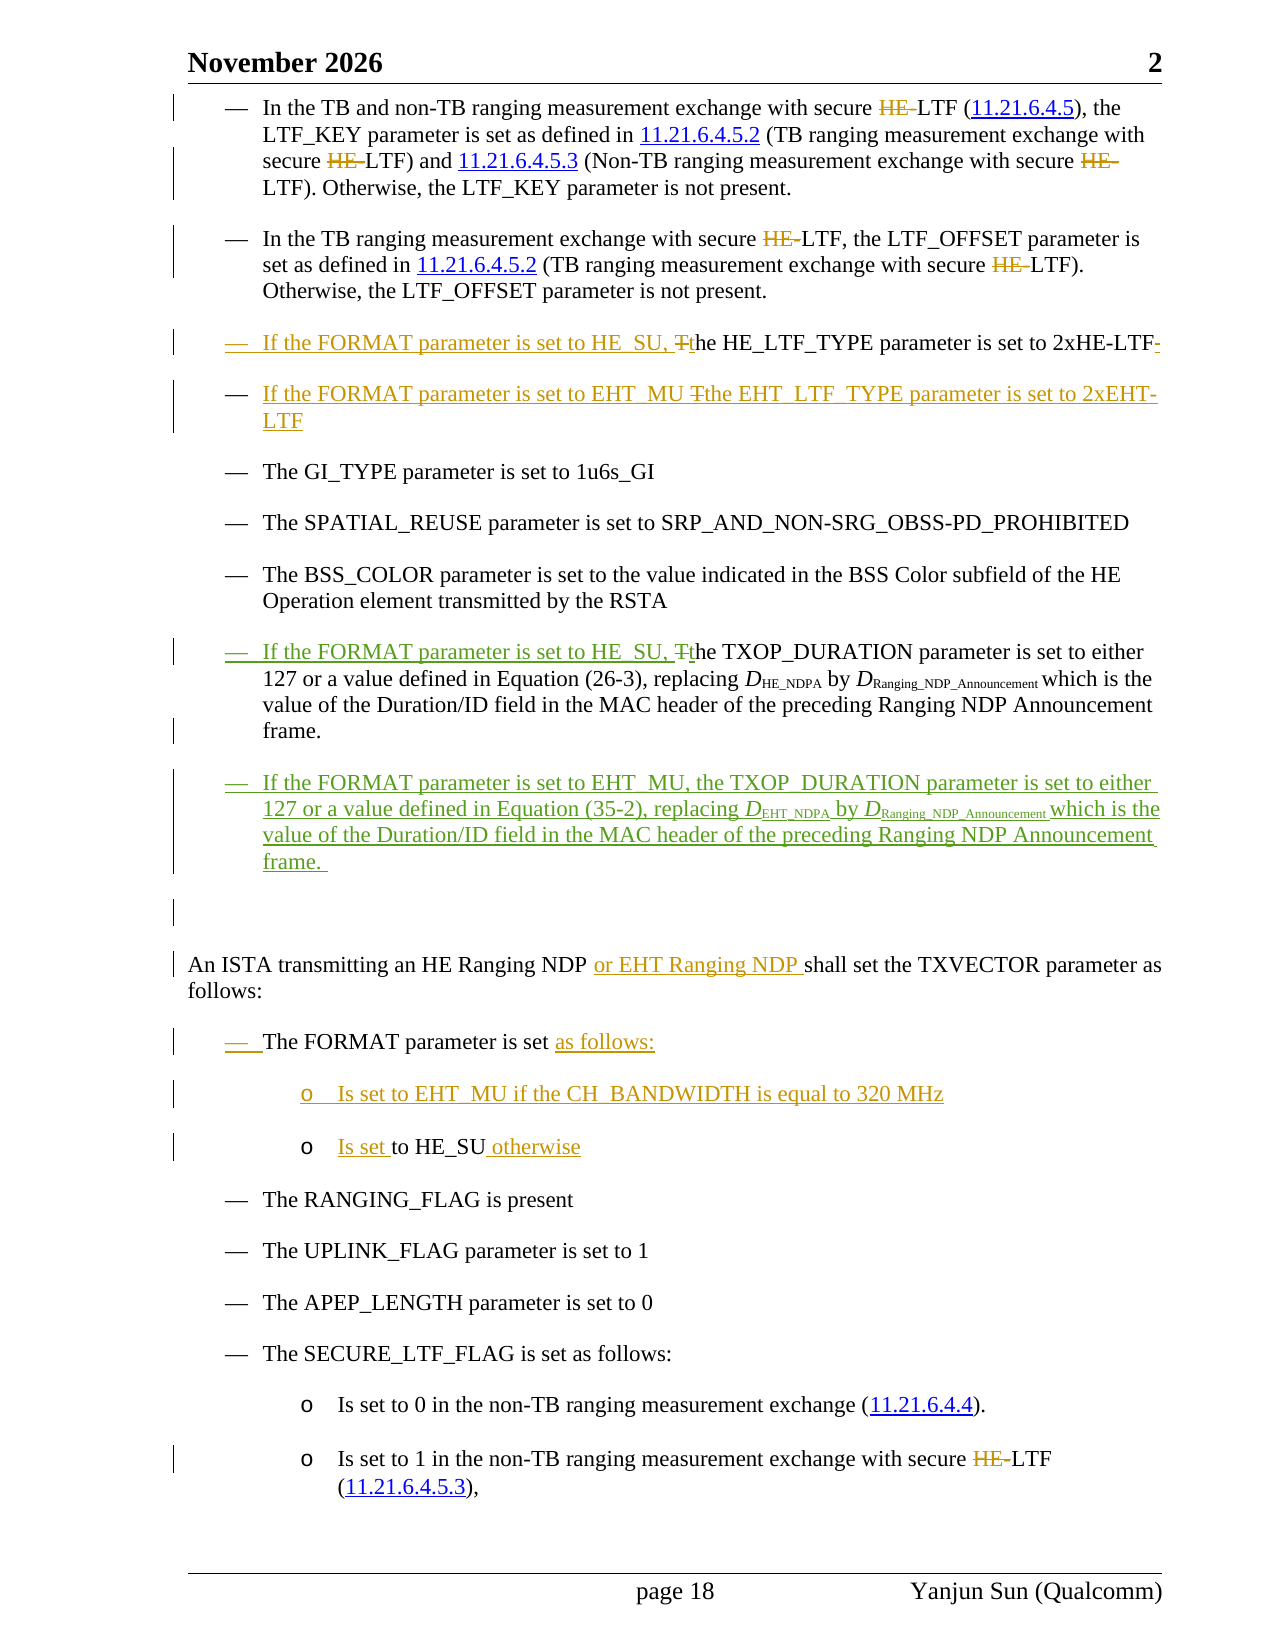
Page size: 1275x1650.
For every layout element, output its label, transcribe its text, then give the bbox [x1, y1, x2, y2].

list The APEP_LENGTH parameter is set to 0 [225, 1289, 1162, 1315]
list The UPLINK_FLAG parameter is set to 1 [225, 1237, 1162, 1264]
list The BSS_COLOR parameter is set to the value indicated in the BSS Color subfield of the HE Operation element transmitted by the RSTA [225, 561, 1162, 613]
list In the TB and non-TB ranging measurement exchange with secure LTF (11.21.6.4.5), the LTF_KEY parameter is set as defined in 11.21.6.4.5.2 (TB ranging measurement exchange with secure LTF) and 11.21.6.4.5.3 (Non-TB ranging measurement exchange with secure LTF). Otherwise, the LTF_KEY parameter is not present. [225, 94, 1162, 200]
list The RANGING_FLAG is present [225, 1186, 1162, 1212]
list In the TB ranging measurement exchange with secure LTF, the LTF_OFFSET parameter is set as defined in 11.21.6.4.5.2 (TB ranging measurement exchange with secure LTF). Otherwise, the LTF_OFFSET parameter is not present. [225, 225, 1162, 304]
list he HE_LTF_TYPE parameter is set to 2xHE-LTF [225, 329, 1162, 355]
list to HE_SU [300, 1133, 1162, 1161]
text An ISTA transmitting an HE Ranging NDP shall set the TXVECTOR parameter as follows: [187, 951, 1162, 1003]
list The FORMAT parameter is set [225, 1028, 1162, 1055]
list Is set to 1 in the non-TB ranging measurement exchange with secure LTF (11.21.6.4.5.3), [300, 1445, 1162, 1499]
list The SECURE_LTF_FLAG is set as follows: [225, 1340, 1162, 1367]
list he TXOP_DURATION parameter is set to either 127 or a value defined in Equation (26-3), replacing DHE_NDPA by DRanging_NDP_Announcement which is the value of the Duration/ID field in the MAC header of the preceding Ranging NDP Announcement frame. [225, 638, 1162, 744]
list The SPATIAL_REUSE parameter is set to SRP_AND_NON-SRG_OBSS-PD_PROHIBITED [225, 509, 1162, 536]
list The GI_TYPE parameter is set to 1u6s_GI [225, 458, 1162, 484]
list Is set to 0 in the non-TB ranging measurement exchange (11.21.6.4.4). [300, 1392, 1162, 1420]
